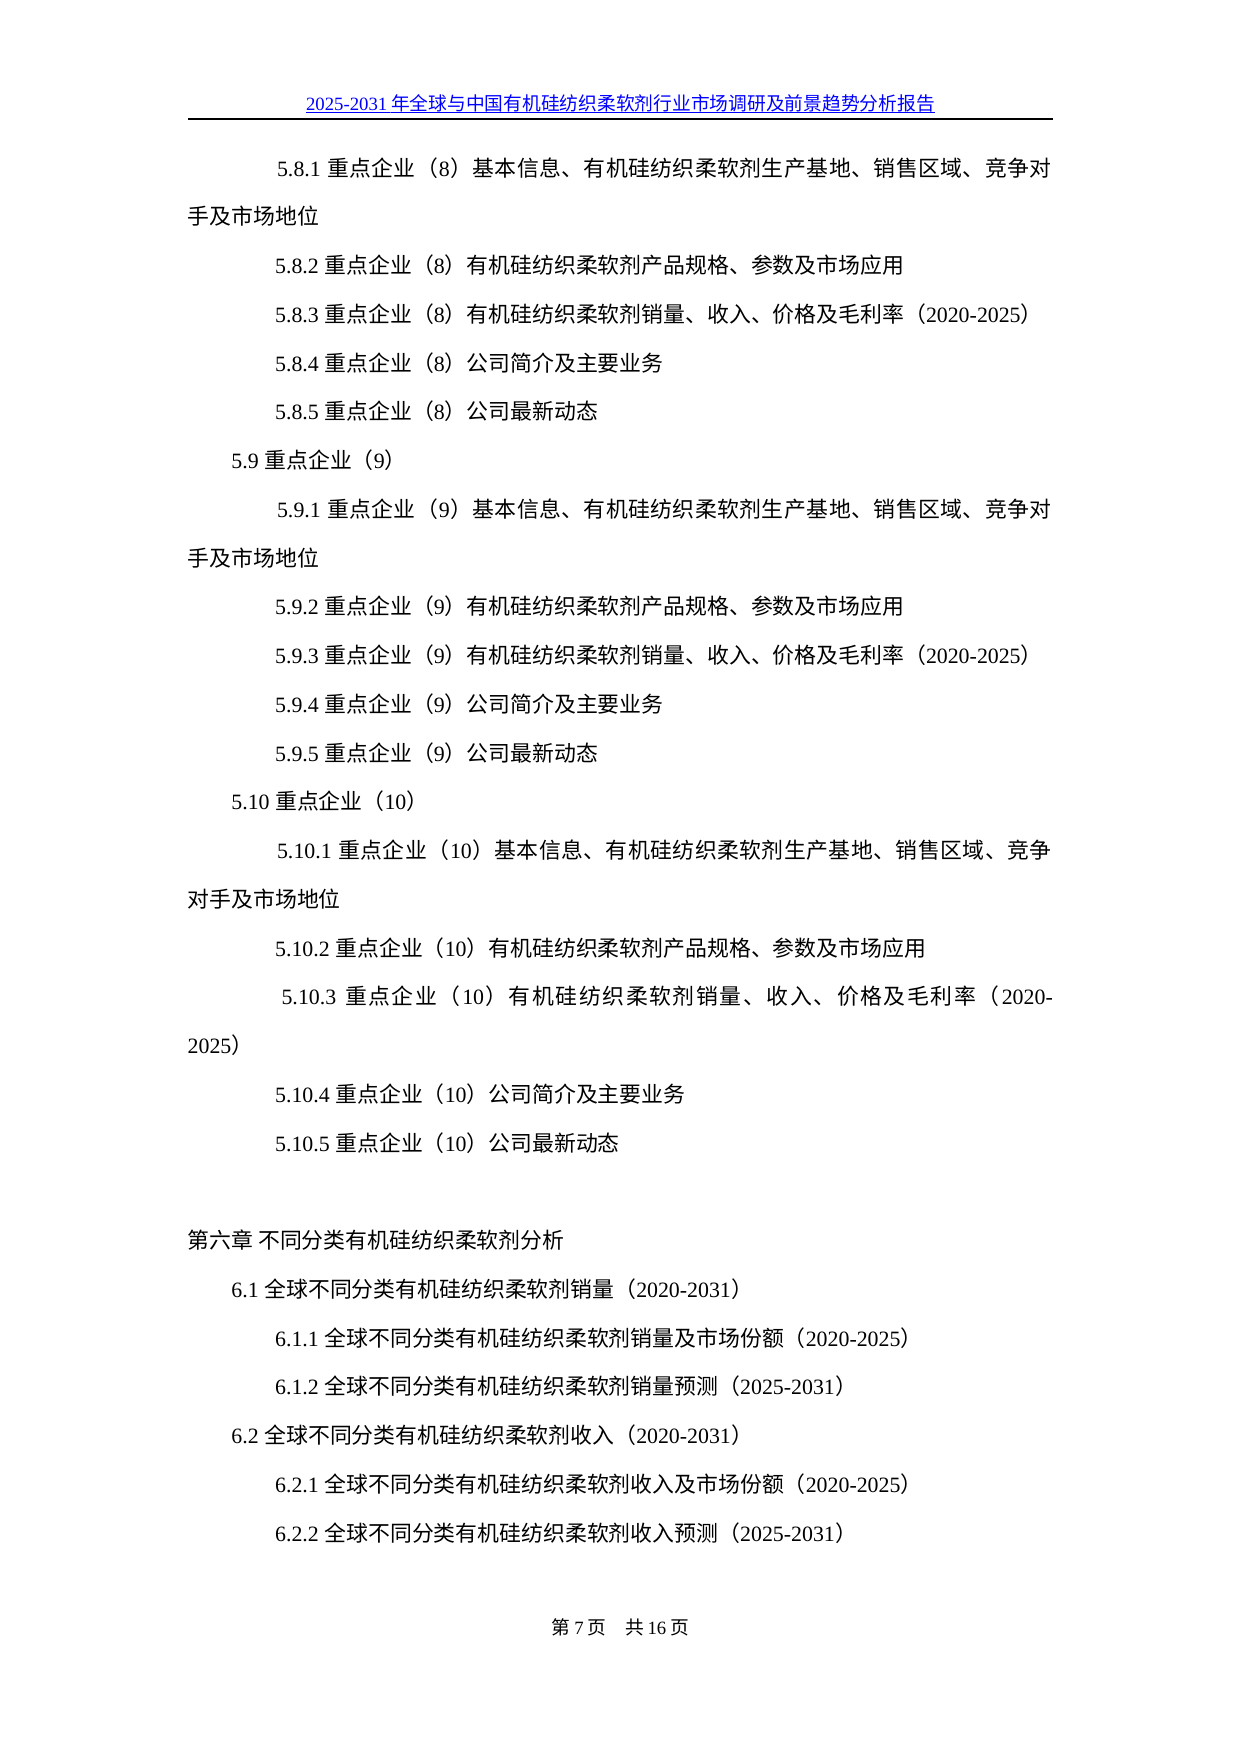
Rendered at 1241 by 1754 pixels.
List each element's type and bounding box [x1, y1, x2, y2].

text [187, 150, 1053, 1548]
